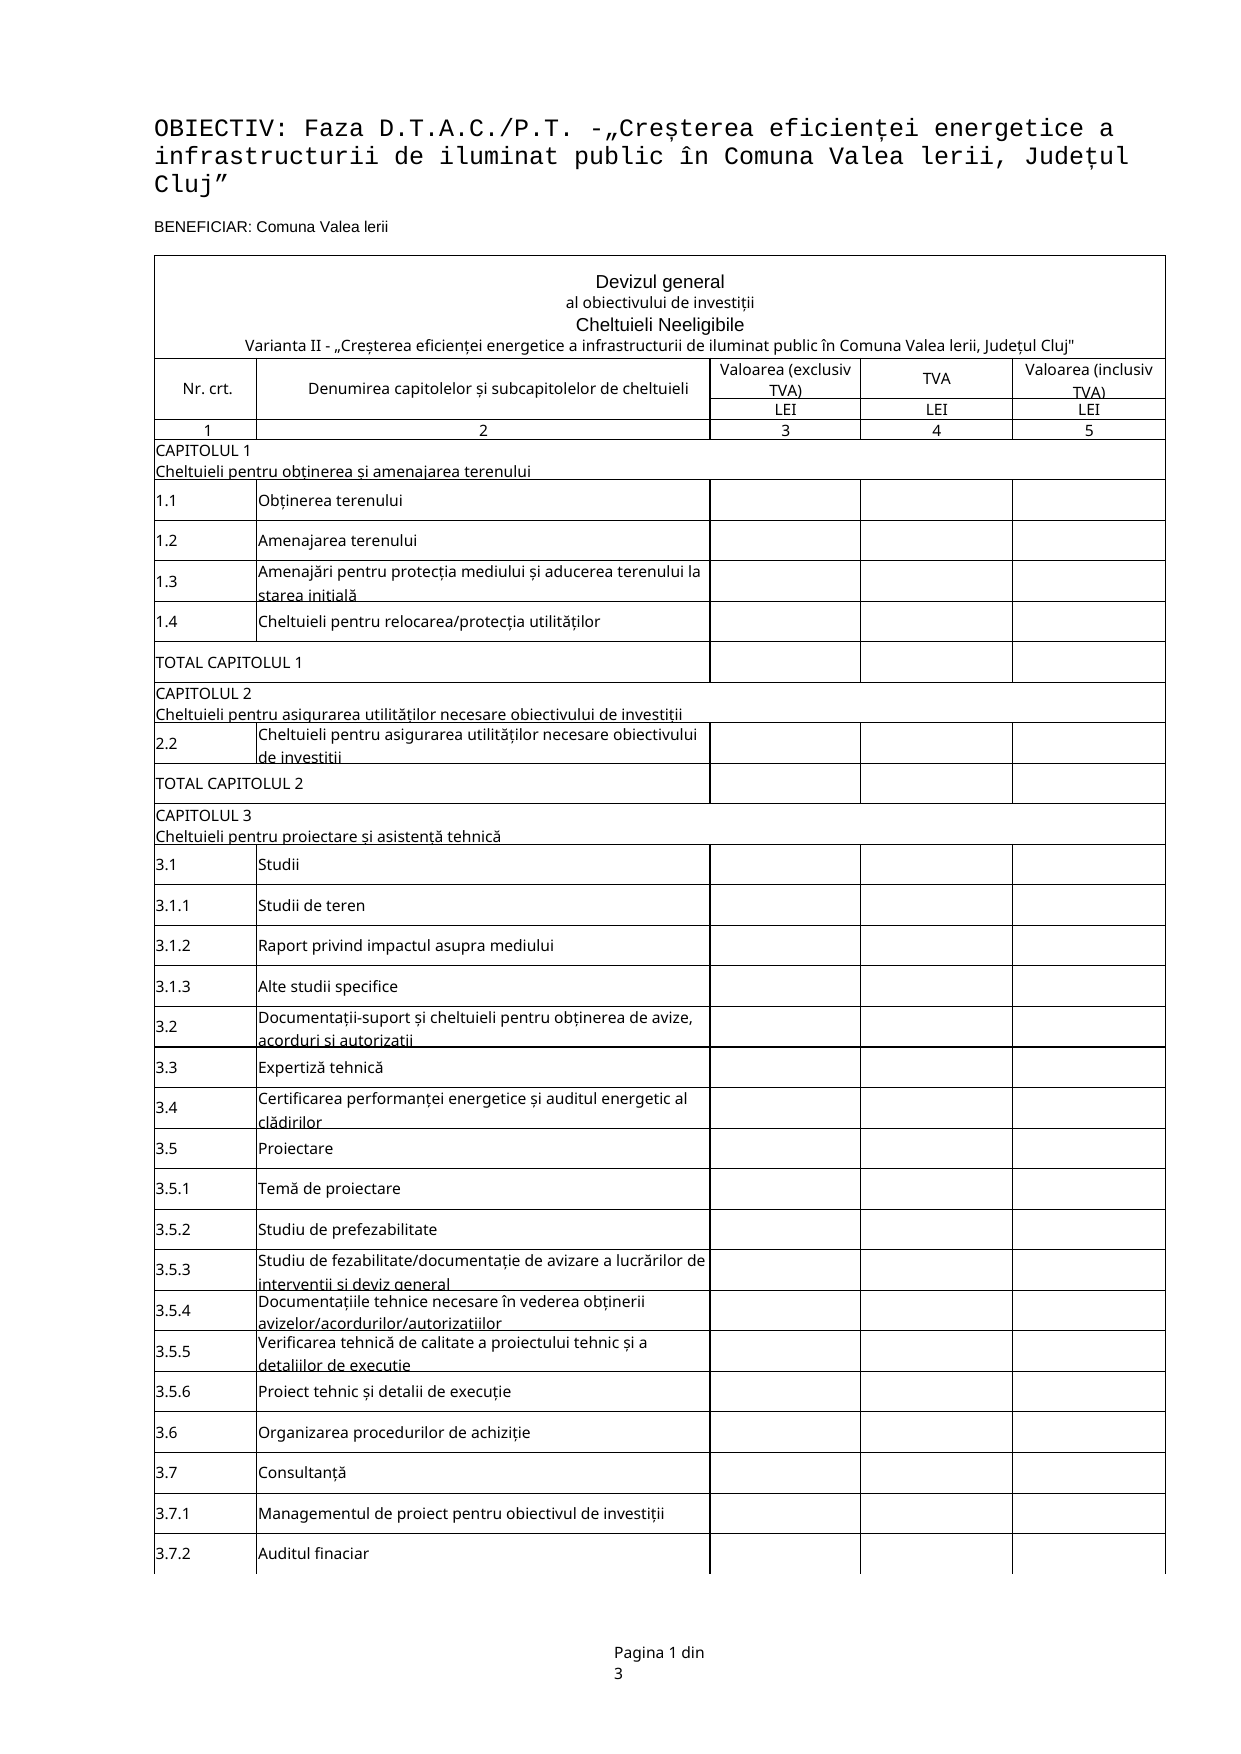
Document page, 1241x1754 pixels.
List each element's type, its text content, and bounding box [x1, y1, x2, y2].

table_cell Expertiză tehnică [257, 1048, 709, 1087]
table_cell LEI [711, 399, 860, 419]
table_cell 3.3 [155, 1048, 256, 1087]
table_cell [861, 1210, 1012, 1249]
table_cell [1013, 1169, 1165, 1208]
table_cell [861, 1088, 1012, 1127]
table_cell Studii [257, 845, 709, 884]
table_cell Alte studii specifice [257, 966, 709, 1006]
table_cell Cheltuieli pentru relocarea/protecția utilităților [257, 602, 709, 641]
table_cell LEI [1013, 399, 1165, 419]
table_cell 3.1.2 [155, 926, 256, 965]
table_cell [1013, 1291, 1165, 1330]
table_cell Auditul finaciar [257, 1534, 709, 1573]
table_cell Raport privind impactul asupra mediului [257, 926, 709, 965]
table_cell 2.2 [155, 723, 256, 763]
table_cell [1013, 1372, 1165, 1411]
table_cell [711, 1088, 860, 1127]
table_cell 3.1 [155, 845, 256, 884]
table_cell [861, 966, 1012, 1006]
table_cell TOTAL CAPITOLUL 2 [155, 764, 709, 803]
table_cell 1.1 [155, 480, 256, 520]
table_cell [861, 1534, 1012, 1573]
table_cell [711, 1372, 860, 1411]
table_cell [711, 1534, 860, 1573]
table_cell 3.7 [155, 1453, 256, 1492]
text BENEFICIAR: Comuna Valea lerii [154, 218, 1166, 236]
table_cell [1013, 1088, 1165, 1127]
table_cell [861, 602, 1012, 641]
table_cell 3.5.1 [155, 1169, 256, 1208]
table_cell 3.4 [155, 1088, 256, 1127]
table_cell [1013, 1494, 1165, 1533]
table_cell Verificarea tehnică de calitate a proiectului tehnic și a detaliilor de execuție [257, 1331, 709, 1371]
table_cell [861, 1494, 1012, 1533]
table_cell Documentațiile tehnice necesare în vederea obținerii avizelor/acordurilor/autorizațiilor [257, 1291, 709, 1330]
table_cell Consultanță [257, 1453, 709, 1492]
table_cell [1013, 1007, 1165, 1046]
table_cell 3.7.2 [155, 1534, 256, 1573]
table_cell [861, 1169, 1012, 1208]
table_cell [1013, 764, 1165, 803]
table_cell [861, 1250, 1012, 1289]
table_cell Valoarea (exclusiv TVA) [711, 359, 860, 398]
table_cell [711, 1291, 860, 1330]
table_cell 3.7.1 [155, 1494, 256, 1533]
table_cell [1013, 642, 1165, 682]
table_cell [711, 1331, 860, 1371]
table_cell Denumirea capitolelor și subcapitolelor de cheltuieli [257, 359, 709, 419]
table_cell 3.6 [155, 1412, 256, 1452]
table_cell [1013, 845, 1165, 884]
table_cell [711, 1210, 860, 1249]
table_cell [711, 845, 860, 884]
table_cell 1.3 [155, 561, 256, 601]
table_cell 3.5.3 [155, 1250, 256, 1289]
table_cell [1013, 723, 1165, 763]
table_cell [711, 642, 860, 682]
table_cell [1013, 521, 1165, 560]
table_cell [861, 926, 1012, 965]
table_cell [861, 561, 1012, 601]
table_cell TVA [861, 359, 1012, 398]
table_cell [1013, 1534, 1165, 1573]
table_cell [711, 1250, 860, 1289]
table_cell [1013, 602, 1165, 641]
table_cell CAPITOLUL 3 Cheltuieli pentru proiectare și asistență tehnică [155, 804, 1165, 844]
table_cell 4 [861, 420, 1012, 439]
table_cell [711, 885, 860, 925]
table_cell 3.5.5 [155, 1331, 256, 1371]
table_cell [1013, 1048, 1165, 1087]
table_cell [861, 1331, 1012, 1371]
table_cell [711, 723, 860, 763]
table_cell [861, 642, 1012, 682]
table_cell 1.2 [155, 521, 256, 560]
table_cell Amenajarea terenului [257, 521, 709, 560]
table_cell [711, 1494, 860, 1533]
table_cell 3.5 [155, 1129, 256, 1168]
table_cell [1013, 480, 1165, 520]
table_cell Obținerea terenului [257, 480, 709, 520]
table_cell [861, 1007, 1012, 1046]
table_cell [1013, 1210, 1165, 1249]
table_cell Certificarea performanței energetice și auditul energetic al clădirilor [257, 1088, 709, 1127]
table_cell Studiu de prefezabilitate [257, 1210, 709, 1249]
table_cell 2 [257, 420, 709, 439]
table_cell [711, 926, 860, 965]
table_cell [1013, 926, 1165, 965]
table_cell [861, 1129, 1012, 1168]
table_cell [711, 1169, 860, 1208]
table_cell [1013, 885, 1165, 925]
table_cell [711, 521, 860, 560]
table_cell [861, 885, 1012, 925]
table_cell 3 [711, 420, 860, 439]
table_cell [711, 966, 860, 1006]
table_cell 1 [155, 420, 256, 439]
table_cell CAPITOLUL 1 Cheltuieli pentru obținerea și amenajarea terenului [155, 440, 1165, 479]
table_cell [1013, 966, 1165, 1006]
table_cell [861, 1291, 1012, 1330]
table_cell 3.5.2 [155, 1210, 256, 1249]
table_cell [861, 1412, 1012, 1452]
table_header Devizul general al obiectivului de investiții Cheltuieli Neeligibile Varianta II - „Creșterea eficienței energetice a infrastructurii de iluminat public în Comuna Valea lerii, Județul Cluj" [155, 256, 1165, 358]
table_cell [711, 602, 860, 641]
table_cell CAPITOLUL 2 Cheltuieli pentru asigurarea utilităților necesare obiectivului de investiții [155, 683, 1165, 722]
table_cell [1013, 1250, 1165, 1289]
table_cell [861, 764, 1012, 803]
table_cell [1013, 1331, 1165, 1371]
table_cell Amenajări pentru protecția mediului și aducerea terenului la starea inițială [257, 561, 709, 601]
table_cell [711, 1048, 860, 1087]
table_cell [1013, 1129, 1165, 1168]
table_cell Valoarea (inclusiv TVA) [1013, 359, 1165, 398]
table_cell 3.5.6 [155, 1372, 256, 1411]
table_cell 3.2 [155, 1007, 256, 1046]
text Comuna Valea leriiOBIECTIV: Faza D.T.A.C./P.T. -„Creșterea eficienței energetice a infrastructurii de iluminat public în Comuna Valea lerii, Județul Cluj” [154, 115, 1166, 200]
table_cell 3.1.3 [155, 966, 256, 1006]
table_cell [711, 1412, 860, 1452]
table_cell Proiectare [257, 1129, 709, 1168]
table_cell [861, 1453, 1012, 1492]
table_cell Managementul de proiect pentru obiectivul de investiții [257, 1494, 709, 1533]
table_cell Nr. crt. [155, 359, 256, 419]
table_cell [861, 480, 1012, 520]
table_cell [711, 764, 860, 803]
table_cell Organizarea procedurilor de achiziție [257, 1412, 709, 1452]
table_cell [711, 561, 860, 601]
table_cell [1013, 561, 1165, 601]
table_cell 5 [1013, 420, 1165, 439]
table_cell Studii de teren [257, 885, 709, 925]
table_cell 1.4 [155, 602, 256, 641]
table_cell [711, 1453, 860, 1492]
table_cell Documentații-suport și cheltuieli pentru obținerea de avize, acorduri și autorizații [257, 1007, 709, 1046]
table_cell [861, 1372, 1012, 1411]
table_cell [861, 1048, 1012, 1087]
table_cell [1013, 1412, 1165, 1452]
table_cell [861, 845, 1012, 884]
table_cell [861, 723, 1012, 763]
table_cell [711, 480, 860, 520]
table_cell Proiect tehnic și detalii de execuție [257, 1372, 709, 1411]
table_cell [861, 521, 1012, 560]
table_cell [1013, 1453, 1165, 1492]
table_cell Temă de proiectare [257, 1169, 709, 1208]
table_cell 3.5.4 [155, 1291, 256, 1330]
table_cell Cheltuieli pentru asigurarea utilităților necesare obiectivului de investiții [257, 723, 709, 763]
table_cell [711, 1129, 860, 1168]
table_cell LEI [861, 399, 1012, 419]
table_cell Studiu de fezabilitate/documentație de avizare a lucrărilor de intervenții și deviz general [257, 1250, 709, 1289]
table_cell [711, 1007, 860, 1046]
table_cell TOTAL CAPITOLUL 1 [155, 642, 709, 682]
table_cell 3.1.1 [155, 885, 256, 925]
